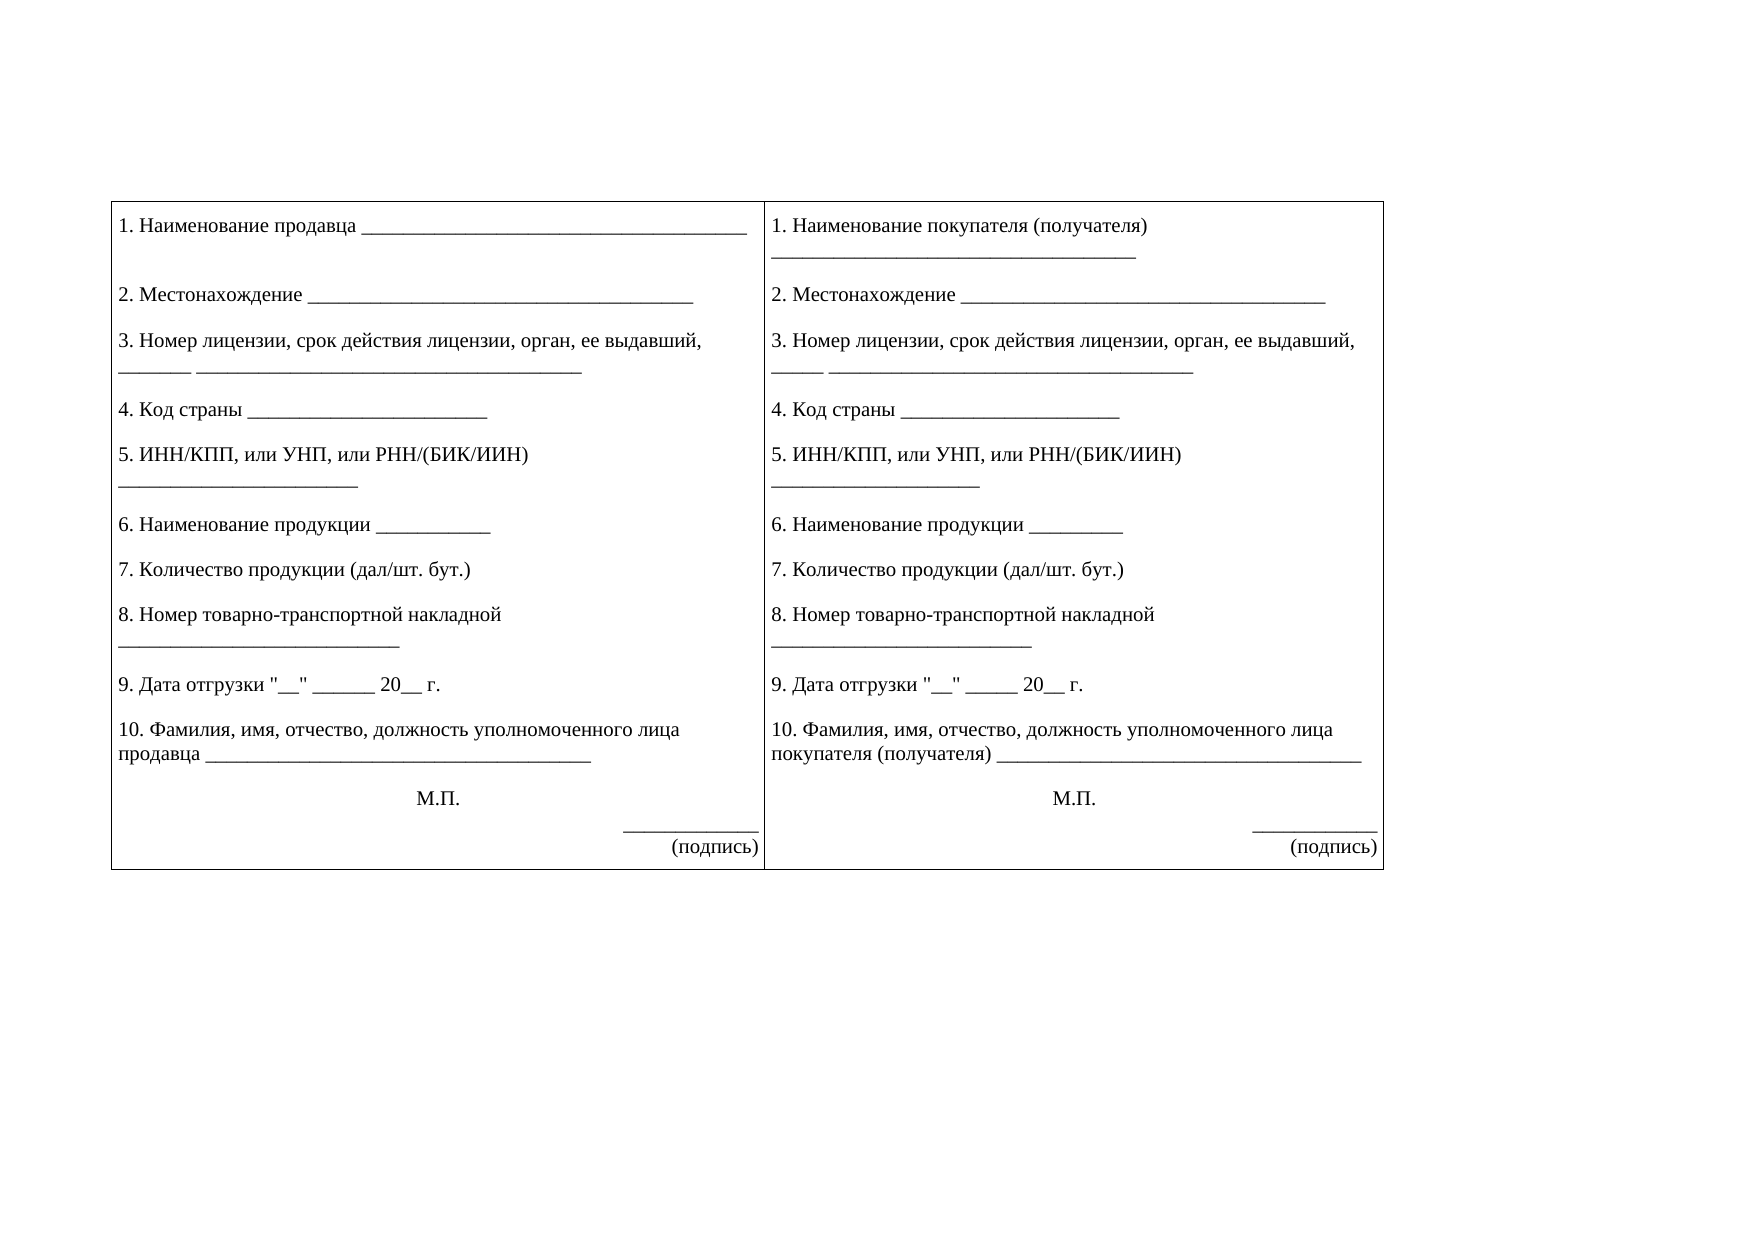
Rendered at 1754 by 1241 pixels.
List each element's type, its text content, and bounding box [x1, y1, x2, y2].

table_cell 10. Фамилия, имя, отчество, должность уполномоченного лица продавца _____________________________________ [112, 706, 764, 776]
table_cell 4. Код страны _______________________ [112, 386, 764, 432]
table_header 1. Наименование покупателя (получателя) ___________________________________ [765, 202, 1383, 272]
table_cell М.П. ____________ (подпись) [765, 776, 1383, 869]
table_cell М.П. _____________ (подпись) [112, 776, 764, 869]
table_cell 6. Наименование продукции ___________ [112, 501, 764, 546]
table_cell 2. Местонахождение _____________________________________ [112, 272, 764, 317]
table_cell 3. Номер лицензии, срок действия лицензии, орган, ее выдавший, _______ _____________________________________ [112, 317, 764, 386]
table_cell 8. Номер товарно-транспортной накладной ___________________________ [112, 592, 764, 661]
table_cell 3. Номер лицензии, срок действия лицензии, орган, ее выдавший, _____ ___________________________________ [765, 317, 1383, 386]
table_cell 5. ИНН/КПП, или УНП, или РНН/(БИК/ИИН) ____________________ [765, 432, 1383, 501]
table_cell 2. Местонахождение ___________________________________ [765, 272, 1383, 317]
table_cell 7. Количество продукции (дал/шт. бут.) [765, 546, 1383, 592]
table_cell 6. Наименование продукции _________ [765, 501, 1383, 546]
table_cell 9. Дата отгрузки "__" ______ 20__ г. [112, 661, 764, 706]
table_cell 10. Фамилия, имя, отчество, должность уполномоченного лица покупателя (получателя) ___________________________________ [765, 706, 1383, 776]
table_cell 5. ИНН/КПП, или УНП, или РНН/(БИК/ИИН) _______________________ [112, 432, 764, 501]
table_cell 4. Код страны _____________________ [765, 386, 1383, 432]
table_cell 7. Количество продукции (дал/шт. бут.) [112, 546, 764, 592]
table_header 1. Наименование продавца _____________________________________ [112, 202, 764, 272]
table_cell 8. Номер товарно-транспортной накладной _________________________ [765, 592, 1383, 661]
table_cell 9. Дата отгрузки "__" _____ 20__ г. [765, 661, 1383, 706]
